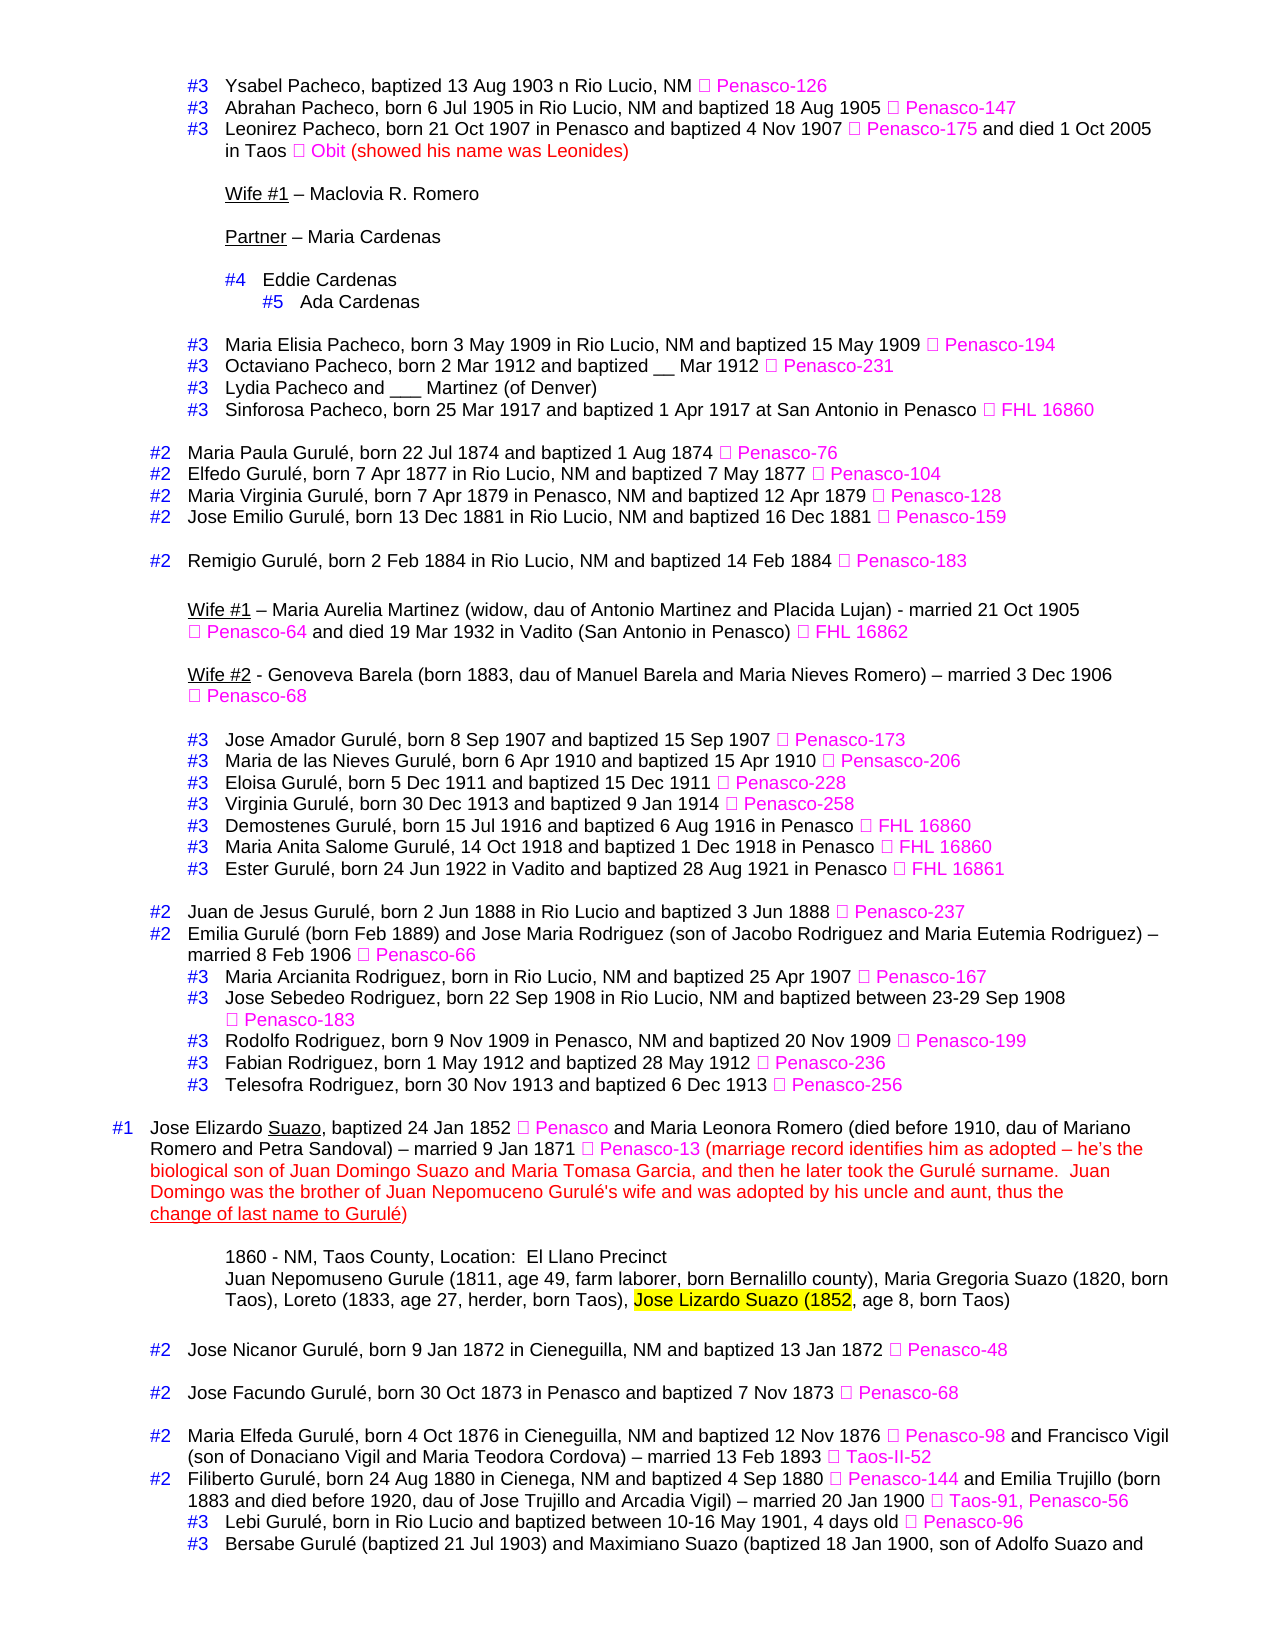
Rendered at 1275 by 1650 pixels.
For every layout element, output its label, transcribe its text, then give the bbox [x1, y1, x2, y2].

text #3 Demostenes Gurulé, born 15 Jul 1916 and baptized 6 Aug 1916 in Penasco  FHL 16860 [75, 814, 1200, 836]
text #2 Maria Virginia Gurulé, born 7 Apr 1879 in Penasco, NM and baptized 12 Apr 1879  Penasco-128 [75, 485, 1200, 506]
text #3 Fabian Rodriguez, born 1 May 1912 and baptized 28 May 1912  Penasco-236 [75, 1052, 1200, 1073]
text 1883 and died before 1920, dau of Jose Trujillo and Arcadia Vigil) – married 20 Jan 1900  Taos-91, Penasco-56 [75, 1489, 1200, 1511]
text #2 Maria Paula Gurulé, born 22 Jul 1874 and baptized 1 Aug 1874  Penasco-76 [75, 442, 1200, 463]
text #3 Eloisa Gurulé, born 5 Dec 1911 and baptized 15 Dec 1911  Penasco-228 [75, 771, 1200, 793]
text #3 Maria Anita Salome Gurulé, 14 Oct 1918 and baptized 1 Dec 1918 in Penasco  FHL 16860 [75, 836, 1200, 858]
text #2 Elfedo Gurulé, born 7 Apr 1877 in Rio Lucio, NM and baptized 7 May 1877  Penasco-104 [75, 463, 1200, 485]
text #3 Virginia Gurulé, born 30 Dec 1913 and baptized 9 Jan 1914  Penasco-258 [75, 793, 1200, 814]
text #2 Maria Elfeda Gurulé, born 4 Oct 1876 in Cieneguilla, NM and baptized 12 Nov 1876  Penasco-98 and Francisco Vigil [75, 1425, 1200, 1446]
text #3 Maria Arcianita Rodriguez, born in Rio Lucio, NM and baptized 25 Apr 1907  Penasco-167 [75, 966, 1200, 987]
text #2 Jose Emilio Gurulé, born 13 Dec 1881 in Rio Lucio, NM and baptized 16 Dec 1881  Penasco-159 [75, 506, 1200, 528]
text #2 Filiberto Gurulé, born 24 Aug 1880 in Cienega, NM and baptized 4 Sep 1880  Penasco-144 and Emilia Trujillo (born [75, 1468, 1200, 1489]
text #3 Jose Sebedeo Rodriguez, born 22 Sep 1908 in Rio Lucio, NM and baptized between 23-29 Sep 1908 [75, 987, 1200, 1009]
text  Penasco-68 [75, 685, 1200, 707]
text Domingo was the brother of Juan Nepomuceno Gurulé's wife and was adopted by his uncle and aunt, thus the [75, 1181, 1200, 1203]
text biological son of Juan Domingo Suazo and Maria Tomasa Garcia, and then he later took the Gurulé surname. Juan [75, 1159, 1200, 1181]
text Romero and Petra Sandoval) – married 9 Jan 1871  Penasco-13 (marriage record identifies him as adopted – he’s the [75, 1138, 1200, 1159]
text #1 Jose Elizardo Suazo, baptized 24 Jan 1852  Penasco and Maria Leonora Romero (died before 1910, dau of Mariano [75, 1116, 1200, 1138]
text #3 Maria Elisia Pacheco, born 3 May 1909 in Rio Lucio, NM and baptized 15 May 1909  Penasco-194 [75, 334, 1200, 355]
text #2 Jose Facundo Gurulé, born 30 Oct 1873 in Penasco and baptized 7 Nov 1873  Penasco-68 [75, 1382, 1200, 1403]
text #2 Emilia Gurulé (born Feb 1889) and Jose Maria Rodriguez (son of Jacobo Rodriguez and Maria Eutemia Rodriguez) – [75, 922, 1200, 944]
text #3 Leonirez Pacheco, born 21 Oct 1907 in Penasco and baptized 4 Nov 1907  Penasco-175 and died 1 Oct 2005 [75, 118, 1200, 140]
text #3 Telesofra Rodriguez, born 30 Nov 1913 and baptized 6 Dec 1913  Penasco-256 [75, 1073, 1200, 1095]
text #3 Jose Amador Gurulé, born 8 Sep 1907 and baptized 15 Sep 1907  Penasco-173 [75, 728, 1200, 750]
text Wife #1 – Maclovia R. Romero [75, 183, 1200, 204]
text #3 Abrahan Pacheco, born 6 Jul 1905 in Rio Lucio, NM and baptized 18 Aug 1905  Penasco-147 [75, 97, 1200, 118]
text in Taos  Obit (showed his name was Leonides) [75, 140, 1200, 161]
text  Penasco-64 and died 19 Mar 1932 in Vadito (San Antonio in Penasco)  FHL 16862 [75, 621, 1200, 642]
text #2 Juan de Jesus Gurulé, born 2 Jun 1888 in Rio Lucio and baptized 3 Jun 1888  Penasco-237 [75, 901, 1200, 922]
text #3 Lebi Gurulé, born in Rio Lucio and baptized between 10-16 May 1901, 4 days old  Penasco-96 [75, 1511, 1200, 1533]
text #3 Maria de las Nieves Gurulé, born 6 Apr 1910 and baptized 15 Apr 1910  Pensasco-206 [75, 750, 1200, 771]
text Wife #1 – Maria Aurelia Martinez (widow, dau of Antonio Martinez and Placida Lujan) - married 21 Oct 1905 [75, 599, 1200, 621]
text change of last name to Gurulé) [75, 1203, 1200, 1224]
text #3 Rodolfo Rodriguez, born 9 Nov 1909 in Penasco, NM and baptized 20 Nov 1909  Penasco-199 [75, 1030, 1200, 1052]
text #5 Ada Cardenas [75, 291, 1200, 312]
text married 8 Feb 1906  Penasco-66 [75, 944, 1200, 966]
text #2 Remigio Gurulé, born 2 Feb 1884 in Rio Lucio, NM and baptized 14 Feb 1884  Penasco-183 [75, 549, 1200, 571]
text #3 Sinforosa Pacheco, born 25 Mar 1917 and baptized 1 Apr 1917 at San Antonio in Penasco  FHL 16860 [75, 398, 1200, 420]
text #2 Jose Nicanor Gurulé, born 9 Jan 1872 in Cieneguilla, NM and baptized 13 Jan 1872  Penasco-48 [75, 1338, 1200, 1360]
text Wife #2 - Genoveva Barela (born 1883, dau of Manuel Barela and Maria Nieves Romero) – married 3 Dec 1906 [75, 664, 1200, 685]
text #3 Lydia Pacheco and ___ Martinez (of Denver) [75, 377, 1200, 398]
text #3 Ester Gurulé, born 24 Jun 1922 in Vadito and baptized 28 Aug 1921 in Penasco  FHL 16861 [75, 858, 1200, 879]
text  Penasco-183 [75, 1009, 1200, 1030]
text (son of Donaciano Vigil and Maria Teodora Cordova) – married 13 Feb 1893  Taos-II-52 [75, 1446, 1200, 1468]
text Partner – Maria Cardenas [75, 226, 1200, 247]
text Juan Nepomuseno Gurule (1811, age 49, farm laborer, born Bernalillo county), Maria Gregoria Suazo (1820, born Taos), Loreto (1833, age 27, herder, born Taos), Jose Lizardo Suazo (1852, age 8, born Taos) [225, 1267, 1200, 1311]
text #3 Octaviano Pacheco, born 2 Mar 1912 and baptized __ Mar 1912  Penasco-231 [75, 355, 1200, 377]
text 1860 - NM, Taos County, Location: El Llano Precinct [225, 1246, 1200, 1267]
text #3 Bersabe Gurulé (baptized 21 Jul 1903) and Maximiano Suazo (baptized 18 Jan 1900, son of Adolfo Suazo and [75, 1533, 1200, 1554]
text #4 Eddie Cardenas [75, 269, 1200, 291]
text #3 Ysabel Pacheco, baptized 13 Aug 1903 n Rio Lucio, NM  Penasco-126 [75, 75, 1200, 97]
